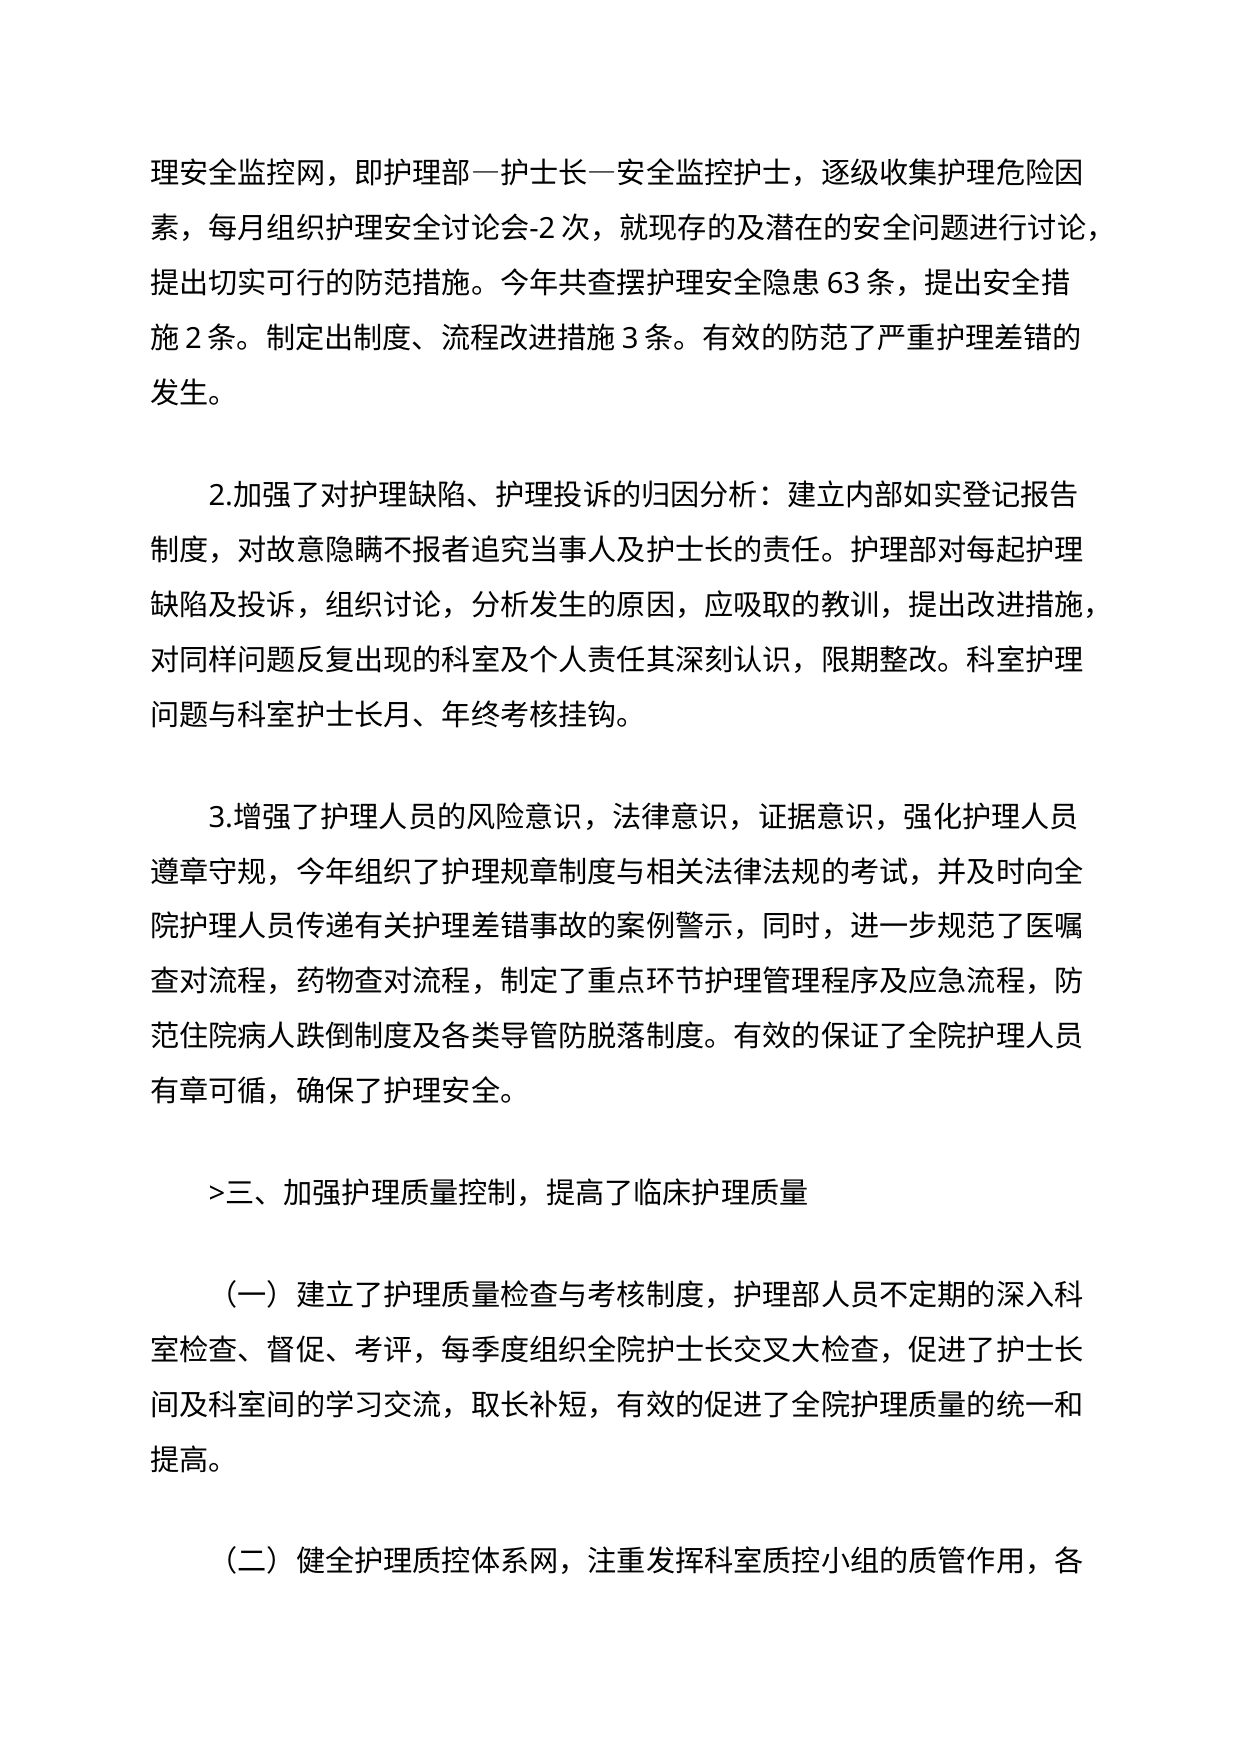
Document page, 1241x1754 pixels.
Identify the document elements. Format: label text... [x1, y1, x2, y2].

text 2.加强了对护理缺陷、护理投诉的归因分析：建立内部如实登记报告制度，对故意隐瞒不报者追究当事人及护士长的责任。护理部对每起护理缺陷及投诉，组织讨论，分析发生的原因，应吸取的教训，提出改进措施，对同样问题反复出现的科室及个人责任其深刻认识，限期整改。科室护理问题与科室护士长月、年终考核挂钩。 [150, 472, 1090, 734]
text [150, 1538, 1090, 1580]
text 3.增强了护理人员的风险意识，法律意识，证据意识，强化护理人员遵章守规，今年组织了护理规章制度与相关法律法规的考试，并及时向全院护理人员传递有关护理差错事故的案例警示，同时，进一步规范了医嘱查对流程，药物查对流程，制定了重点环节护理管理程序及应急流程，防范住院病人跌倒制度及各类导管防脱落制度。有效的保证了全院护理人员有章可循，确保了护理安全。 [150, 793, 1090, 1110]
text （一）建立了护理质量检查与考核制度，护理部人员不定期的深入科室检查、督促、考评，每季度组织全院护士长交叉大检查，促进了护士长间及科室间的学习交流，取长补短，有效的促进了全院护理质量的统一和提高。 [150, 1271, 1090, 1478]
text >三、加强护理质量控制，提高了临床护理质量 [150, 1169, 1090, 1212]
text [150, 150, 1090, 412]
